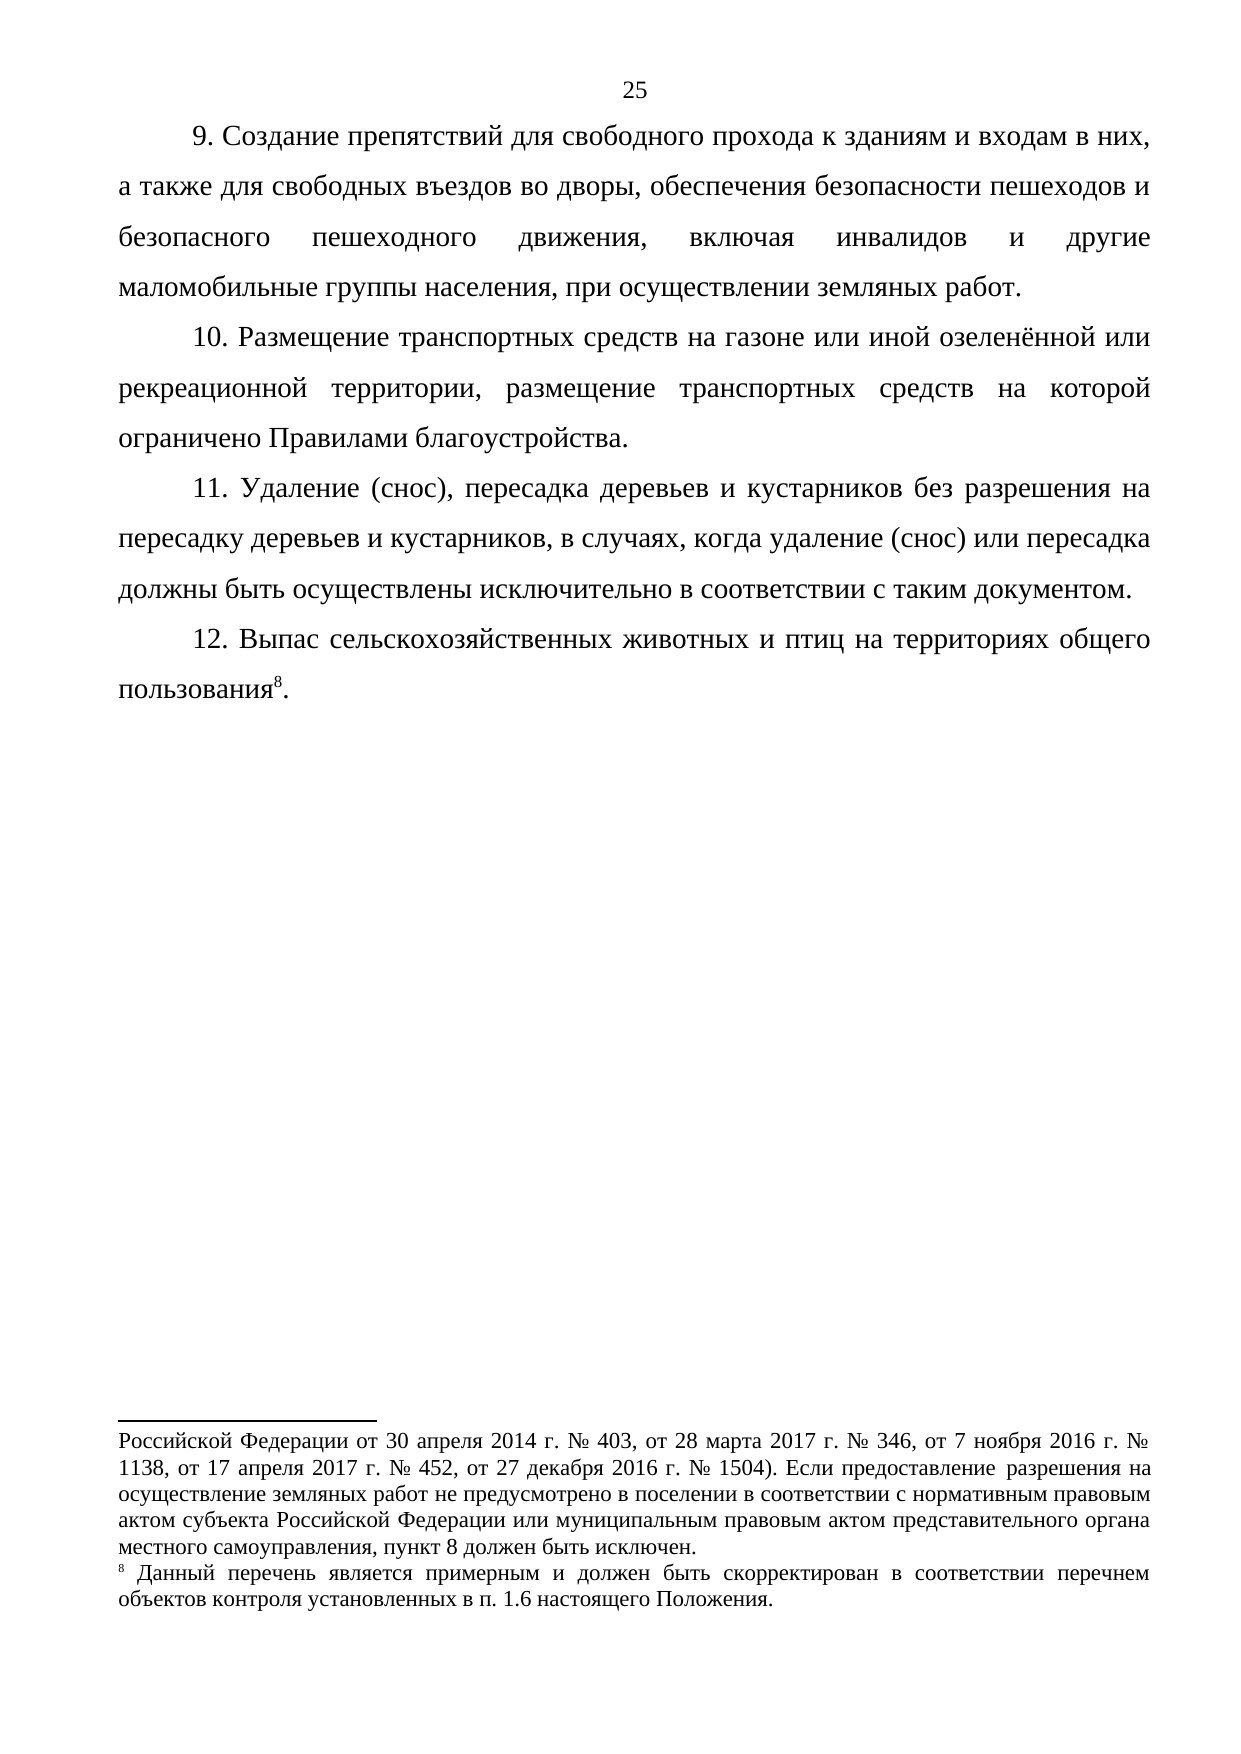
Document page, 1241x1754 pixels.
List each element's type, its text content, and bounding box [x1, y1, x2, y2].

text 11. Удаление (снос), пересадка деревьев и кустарников без разрешения на пересадку деревьев и кустарников, в случаях, когда удаление (снос) или пересадка должны быть осуществлены исключительно в соответствии с таким документом. [118, 470, 1152, 604]
text 12. Выпас сельскохозяйственных животных и птиц на территориях общего пользования. [118, 621, 1152, 705]
text 10. Размещение транспортных средств на газоне или иной озеленённой или рекреационной территории, размещение транспортных средств на которой ограничено Правилами благоустройства. [118, 319, 1152, 453]
text 9. Создание препятствий для свободного прохода к зданиям и входам в них, а также для свободных въездов во дворы, обеспечения безопасности пешеходов и безопасного пешеходного движения, включая инвалидов и другие маломобильные группы населения, при осуществлении земляных работ. [118, 118, 1152, 303]
